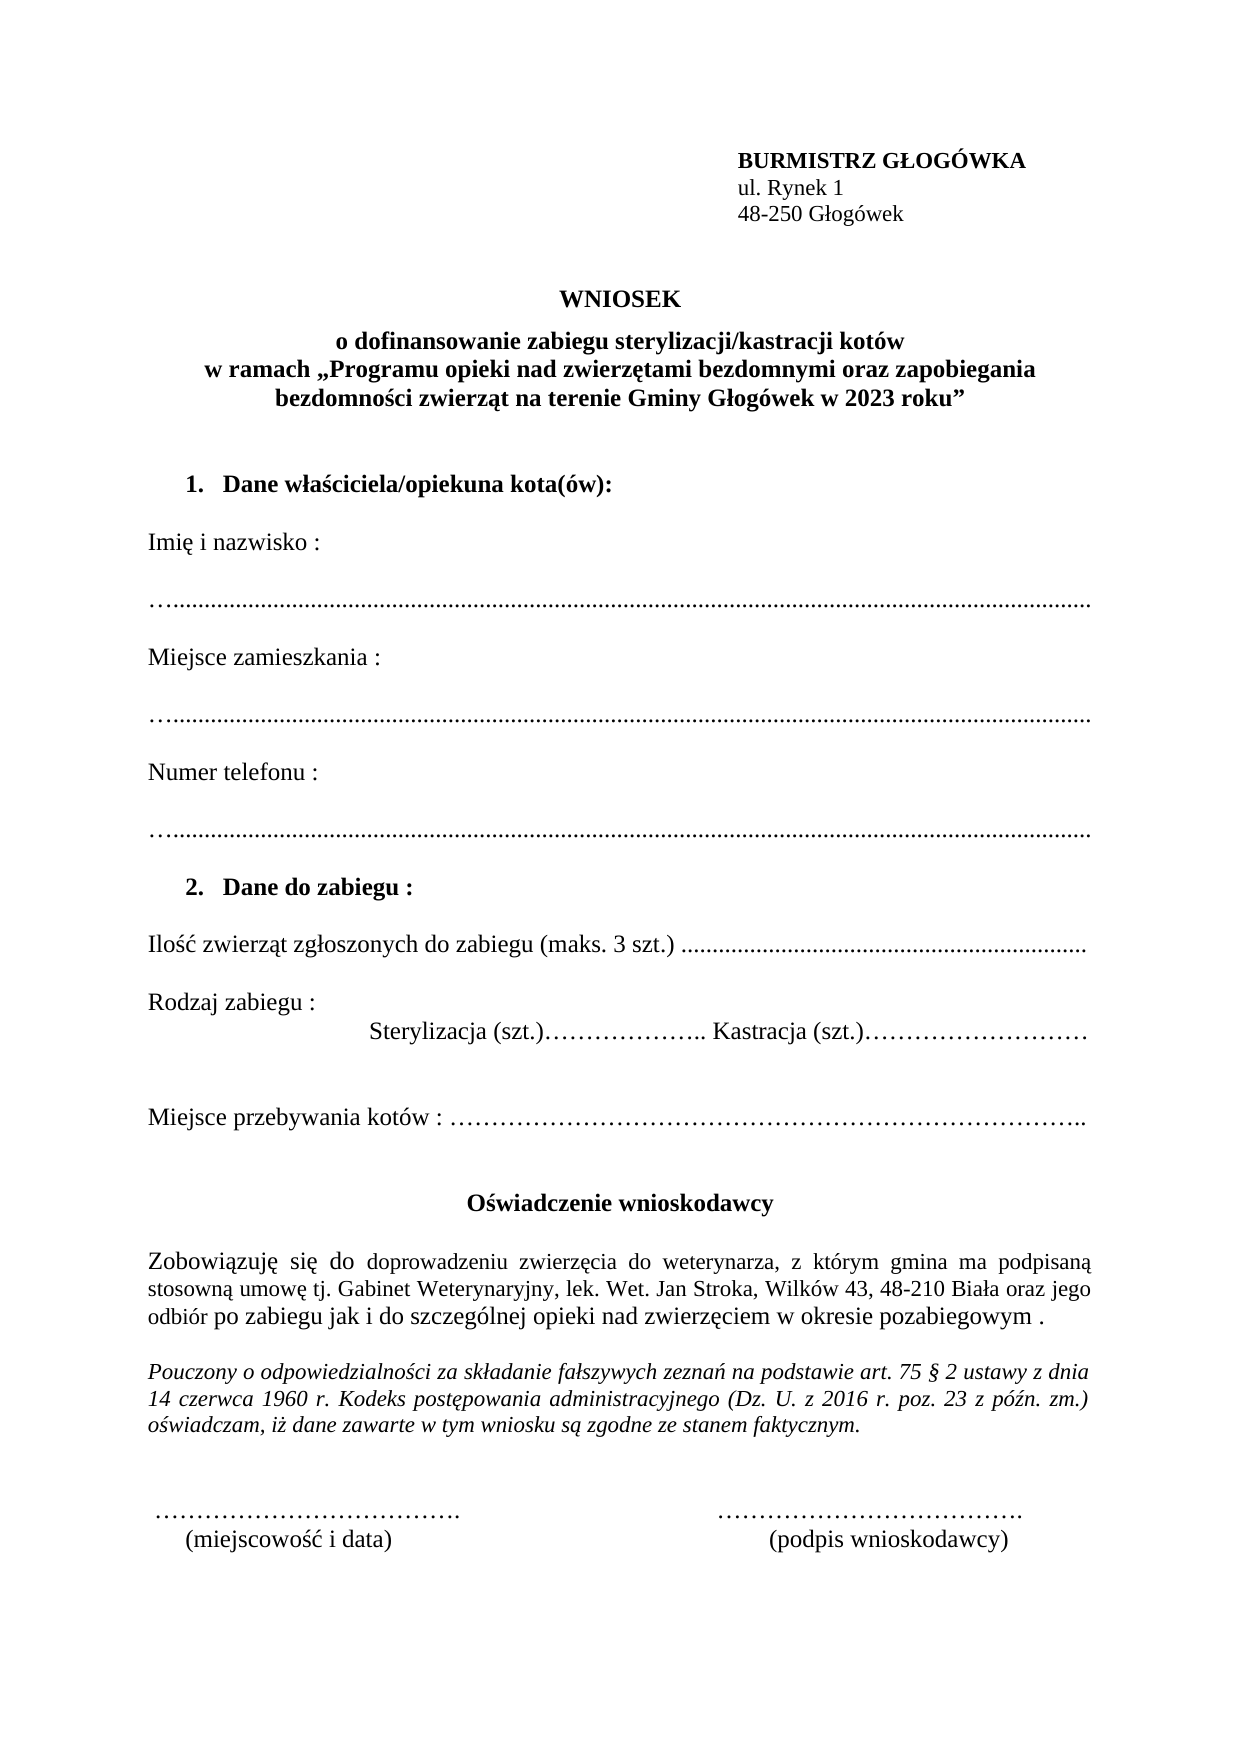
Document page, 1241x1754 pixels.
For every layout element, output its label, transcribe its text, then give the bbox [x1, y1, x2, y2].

text Imię i nazwisko : [148, 527, 1093, 556]
text …................................................................................................................................................... [148, 584, 1093, 613]
text BURMISTRZ GŁOGÓWKA ul. Rynek 1 48-250 Głogówek [738, 148, 1093, 227]
text Pouczony o odpowiedzialności za składanie fałszywych zeznań na podstawie art. 75 § 2 ustawy z dnia 14 czerwca 1960 r. Kodeks postępowania administracyjnego (Dz. U. z 2016 r. poz. 23 z późn. zm.) oświadczam, iż dane zawarte w tym wniosku są zgodne ze stanem faktycznym. [148, 1358, 1093, 1437]
text Sterylizacja (szt.)……………….. Kastracja (szt.)……………………… [295, 1016, 1093, 1044]
text w ramach „Programu opieki nad zwierzętami bezdomnymi oraz zapobiegania bezdomności zwierząt na terenie Gminy Głogówek w 2023 roku” [148, 354, 1093, 412]
text Rodzaj zabiegu : [148, 987, 1093, 1016]
text Miejsce przebywania kotów : ………………………………………………………………….. [148, 1102, 1093, 1131]
text …................................................................................................................................................... [148, 814, 1093, 843]
text ………………………………. ………………………………. [148, 1495, 1093, 1524]
text Oświadczenie wnioskodawcy [148, 1188, 1093, 1217]
text Ilość zwierząt zgłoszonych do zabiegu (maks. 3 szt.) ................................................................. [148, 929, 1093, 958]
list Dane właściciela/opiekuna kota(ów): [185, 469, 1093, 498]
text Miejsce zamieszkania : [148, 642, 1093, 671]
text (miejscowość i data) (podpis wnioskodawcy) [148, 1524, 1093, 1552]
text o dofinansowanie zabiegu sterylizacji/kastracji kotów [148, 326, 1093, 354]
text …................................................................................................................................................... [148, 699, 1093, 728]
text Numer telefonu : [148, 757, 1093, 786]
text WNIOSEK [148, 284, 1093, 313]
text Zobowiązuję się do doprowadzeniu zwierzęcia do weterynarza, z którym gmina ma podpisaną stosowną umowę tj. Gabinet Weterynaryjny, lek. Wet. Jan Stroka, Wilków 43, 48-210 Biała oraz jego odbiór po zabiegu jak i do szczególnej opieki nad zwierzęciem w okresie pozabiegowym . [148, 1246, 1093, 1330]
list Dane do zabiegu : [185, 872, 1093, 901]
